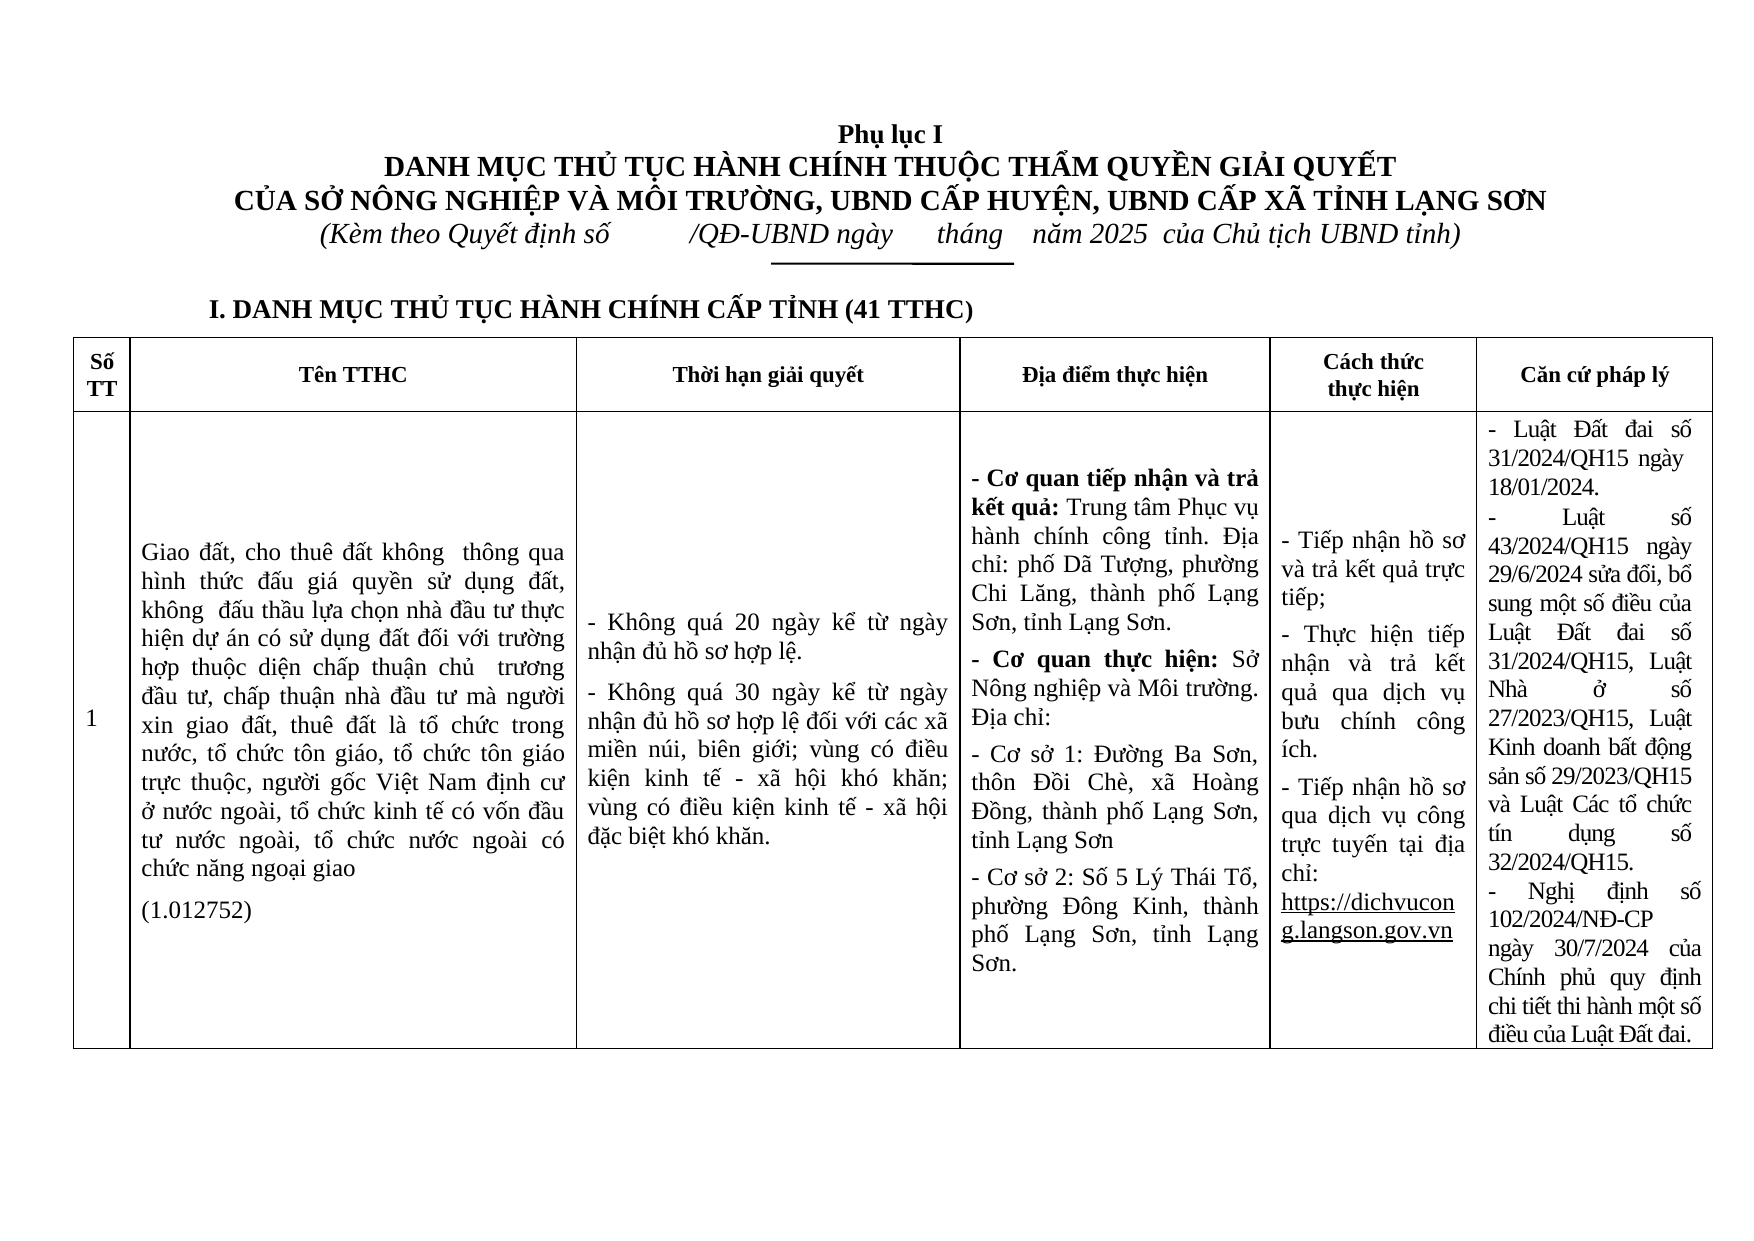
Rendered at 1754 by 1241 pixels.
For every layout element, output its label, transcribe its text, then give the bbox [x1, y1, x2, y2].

text DANH MỤC THỦ TỤC HÀNH CHÍNH THUỘC THẨM QUYỀN GIẢI QUYẾT [133, 149, 1648, 183]
table_header Cách thức thực hiện [1271, 338, 1476, 411]
table_header Số TT [74, 338, 129, 411]
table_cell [1271, 412, 1476, 1048]
text Phụ lục I [133, 118, 1648, 149]
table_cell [961, 412, 1269, 1048]
table_header Căn cứ pháp lý [1477, 338, 1712, 411]
table_cell 1 [74, 412, 129, 1048]
text I. DANH MỤC THỦ TỤC HÀNH CHÍNH CẤP TỈNH (41 TTHC) [208, 293, 1648, 325]
table_cell - Luật Đất đai số 31/2024/QH15 ngày 18/01/2024. - Luật số 43/2024/QH15 ngày 29/6/2024 sửa đổi, bổ sung một số điều của Luật Đất đai số 31/2024/QH15, Luật Nhà ở số 27/2023/QH15, Luật Kinh doanh bất động sản số 29/2023/QH15 và Luật Các tổ chức tín dụng số 32/2024/QH15. - Nghị định số 102/2024/NĐ-CP ngày 30/7/2024 của Chính phủ quy định chi tiết thi hành một số điều của Luật Đất đai. [1477, 412, 1712, 1048]
text (Kèm theo Quyết định số /QĐ-UBND ngày tháng năm 2025 của Chủ tịch UBND tỉnh) [133, 216, 1648, 250]
table_header Thời hạn giải quyết [577, 338, 959, 411]
text CỦA SỞ NÔNG NGHIỆP VÀ MÔI TRƯỜNG, UBND CẤP HUYỆN, UBND CẤP XÃ TỈNH LẠNG SƠN [133, 183, 1648, 216]
table_header Địa điểm thực hiện [961, 338, 1269, 411]
table_cell Giao đất, cho thuê đất không thông qua hình thức đấu giá quyền sử dụng đất, không đấu thầu lựa chọn nhà đầu tư thực hiện dự án có sử dụng đất đối với trường hợp thuộc diện chấp thuận chủ trương đầu tư, chấp thuận nhà đầu tư mà người xin giao đất, thuê đất là tổ chức trong nước, tổ chức tôn giáo, tổ chức tôn giáo trực thuộc, người gốc Việt Nam định cư ở nước ngoài, tổ chức kinh tế có vốn đầu tư nước ngoài, tổ chức nước ngoài có chức năng ngoại giao (1.012752) [131, 412, 576, 1048]
table_header Tên TTHC [131, 338, 576, 411]
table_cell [577, 412, 959, 1048]
